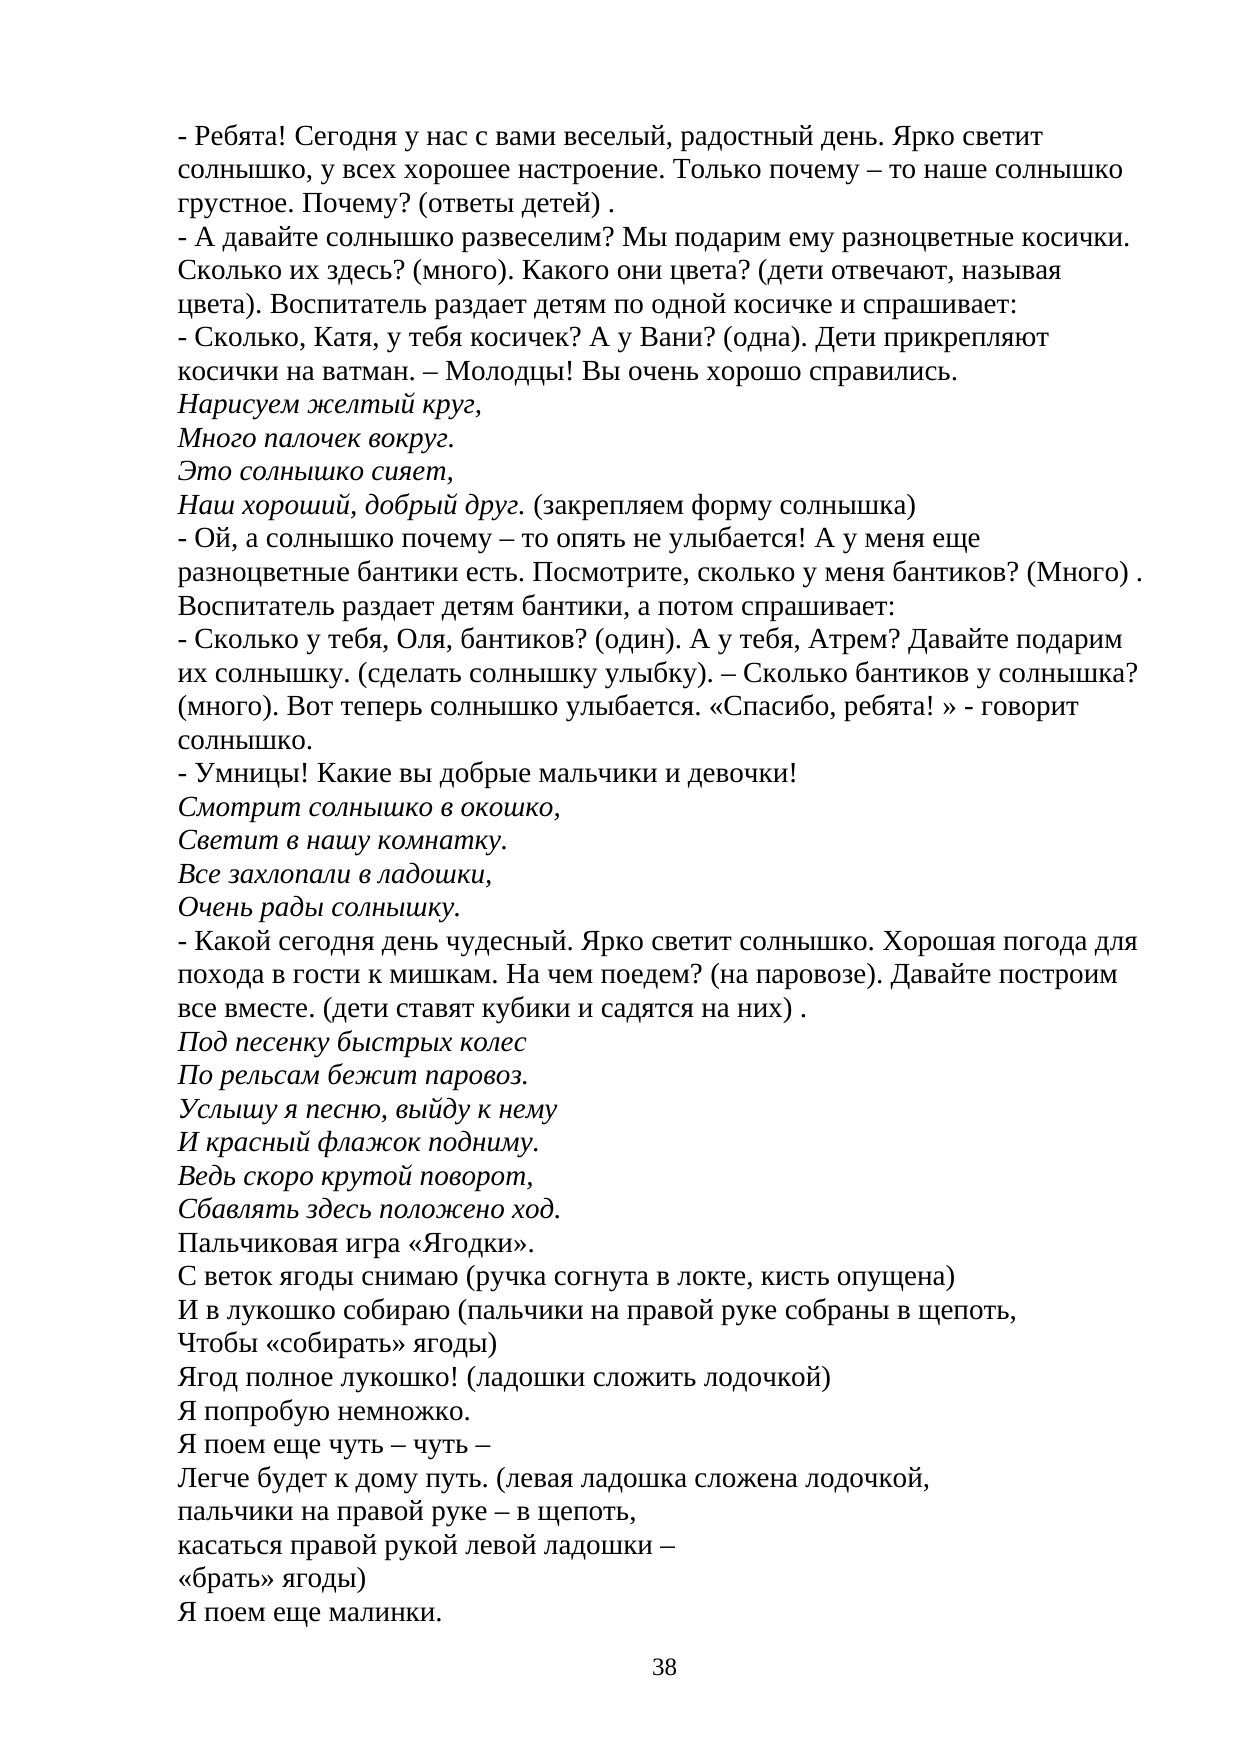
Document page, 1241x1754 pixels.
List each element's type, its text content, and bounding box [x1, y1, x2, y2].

text Чтобы «собирать» ягоды) [177, 1326, 1152, 1359]
text - Умницы! Какие вы добрые мальчики и девочки! [177, 755, 1152, 789]
text Под песенку быстрых колес [177, 1024, 1152, 1057]
text По рельсам бежит паровоз. [177, 1057, 1152, 1091]
text Светит в нашу комнатку. [177, 822, 1152, 856]
text Легче будет к дому путь. (левая ладошка сложена лодочкой, [177, 1460, 1152, 1493]
text Ягод полное лукошко! (ладошки сложить лодочкой) [177, 1359, 1152, 1393]
text Смотрит солнышко в окошко, [177, 789, 1152, 822]
text - Ребята! Сегодня у нас с вами веселый, радостный день. Ярко светит солнышко, у всех хорошее настроение. Только почему – то наше солнышко грустное. Почему? (ответы детей) . [177, 118, 1152, 219]
text «брать» ягоды) [177, 1560, 1152, 1594]
text Воспитатель раздает детям бантики, а потом спрашивает: [177, 588, 1152, 621]
text Я попробую немножко. [177, 1393, 1152, 1426]
text Наш хороший, добрый друг. (закрепляем форму солнышка) [177, 487, 1152, 521]
text Это солнышко сияет, [177, 453, 1152, 487]
text С веток ягоды снимаю (ручка согнута в локте, кисть опущена) [177, 1258, 1152, 1292]
text Нарисуем желтый круг, [177, 386, 1152, 420]
text Сбавлять здесь положено ход. [177, 1191, 1152, 1225]
text - Сколько у тебя, Оля, бантиков? (один). А у тебя, Атрем? Давайте подарим их солнышку. (сделать солнышку улыбку). – Сколько бантиков у солнышка? (много). Вот теперь солнышко улыбается. «Спасибо, ребята! » - говорит солнышко. [177, 621, 1152, 755]
text - Сколько, Катя, у тебя косичек? А у Вани? (одна). Дети прикрепляют косички на ватман. – Молодцы! Вы очень хорошо справились. [177, 319, 1152, 386]
text - Какой сегодня день чудесный. Ярко светит солнышко. Хорошая погода для похода в гости к мишкам. На чем поедем? (на паровозе). Давайте построим все вместе. (дети ставят кубики и садятся на них) . [177, 923, 1152, 1024]
text Много палочек вокруг. [177, 420, 1152, 453]
text Ведь скоро крутой поворот, [177, 1158, 1152, 1191]
text - А давайте солнышко развеселим? Мы подарим ему разноцветные косички. Сколько их здесь? (много). Какого они цвета? (дети отвечают, называя цвета). Воспитатель раздает детям по одной косичке и спрашивает: [177, 219, 1152, 319]
text Все захлопали в ладошки, [177, 856, 1152, 889]
text Услышу я песню, выйду к нему [177, 1091, 1152, 1124]
text Я поем еще чуть – чуть – [177, 1426, 1152, 1460]
text Очень рады солнышку. [177, 889, 1152, 923]
text касаться правой рукой левой ладошки – [177, 1527, 1152, 1560]
text пальчики на правой руке – в щепоть, [177, 1493, 1152, 1527]
text - Ой, а солнышко почему – то опять не улыбается! А у меня еще разноцветные бантики есть. Посмотрите, сколько у меня бантиков? (Много) . [177, 521, 1152, 588]
text И в лукошко собираю (пальчики на правой руке собраны в щепоть, [177, 1292, 1152, 1326]
text И красный флажок подниму. [177, 1124, 1152, 1158]
text Пальчиковая игра «Ягодки». [177, 1225, 1152, 1258]
text Я поем еще малинки. [177, 1594, 1152, 1627]
